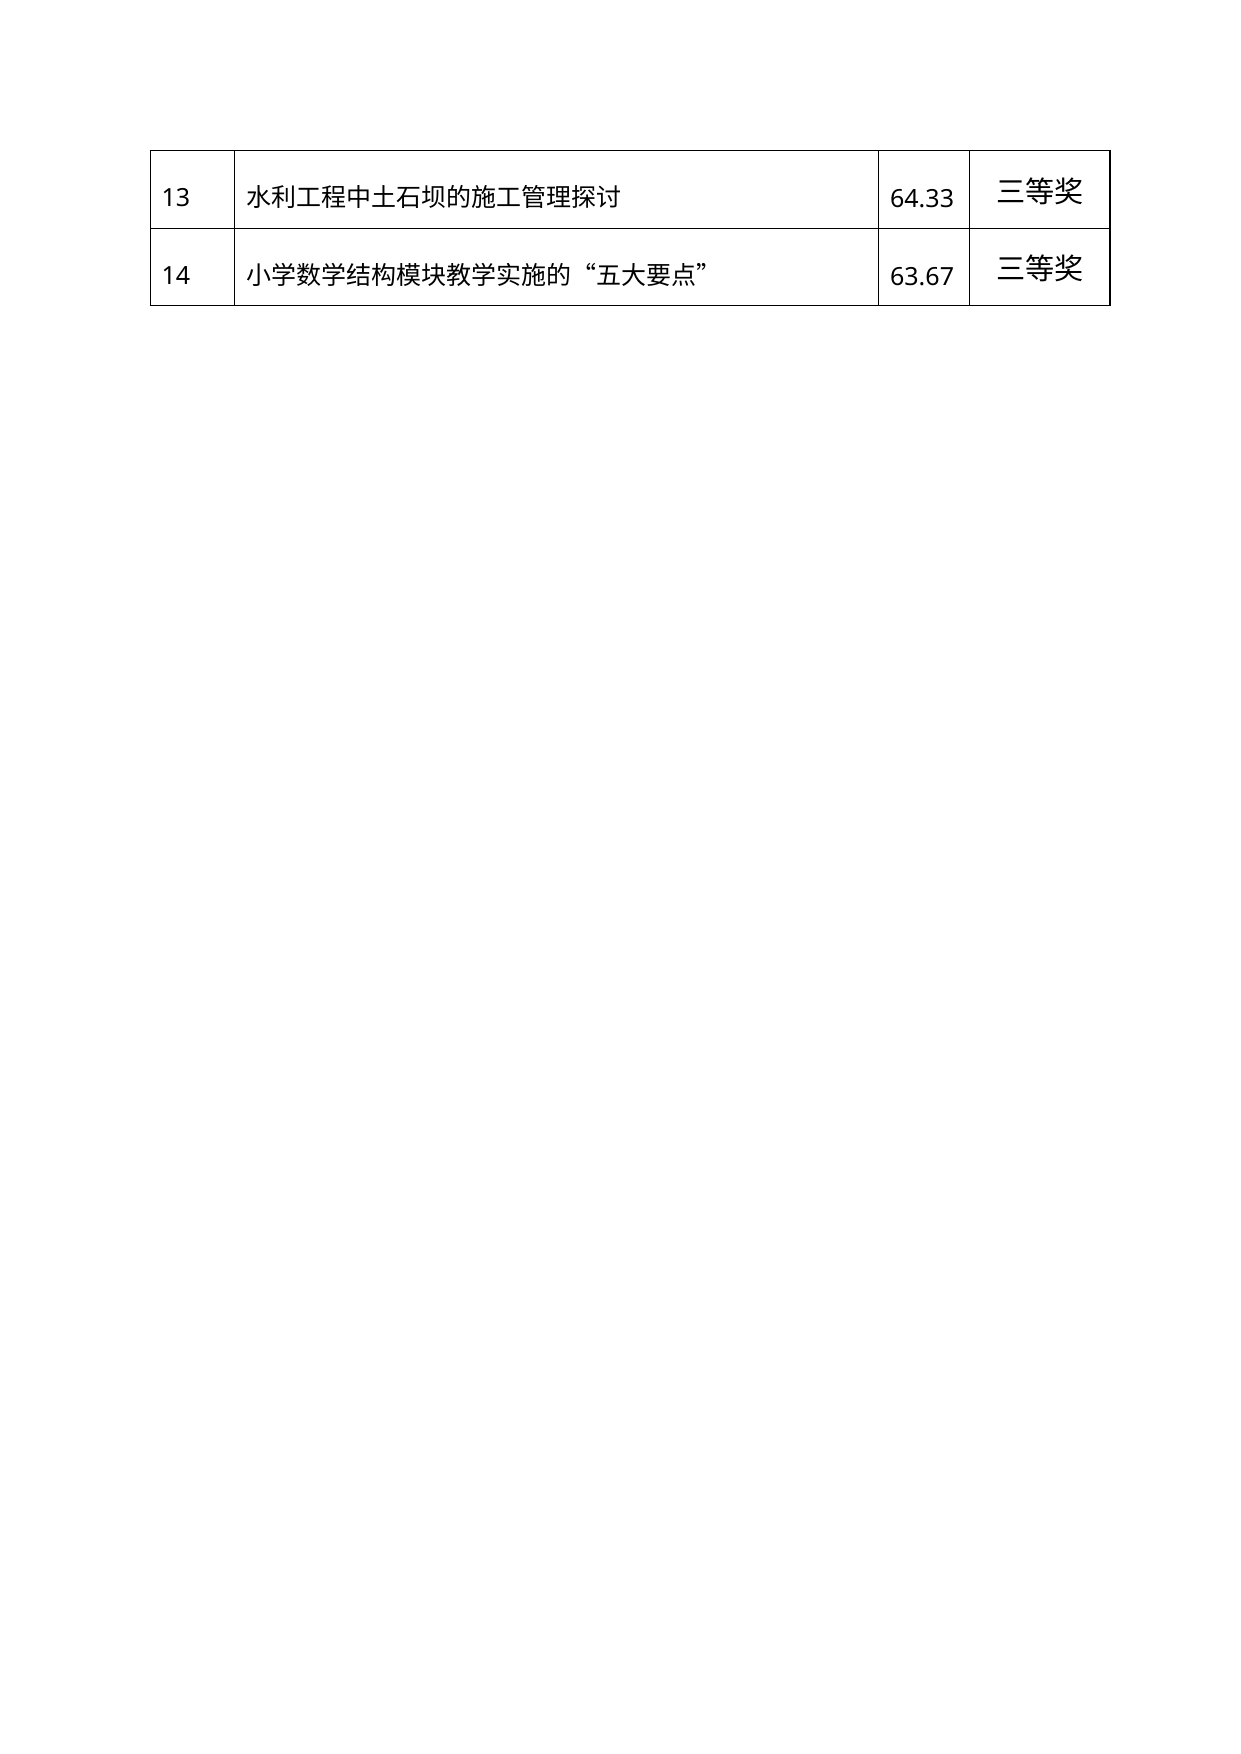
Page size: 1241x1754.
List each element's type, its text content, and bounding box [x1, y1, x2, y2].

table_cell 14 [151, 229, 234, 305]
table_cell 三等奖 [970, 229, 1109, 305]
table_cell 小学数学结构模块教学实施的“五大要点” [235, 229, 878, 305]
table_cell 64.33 [879, 151, 969, 228]
table_cell 13 [151, 151, 234, 228]
table_cell 三等奖 [970, 151, 1109, 228]
table_cell 水利工程中土石坝的施工管理探讨 [235, 151, 878, 228]
table_cell 63.67 [879, 229, 969, 305]
